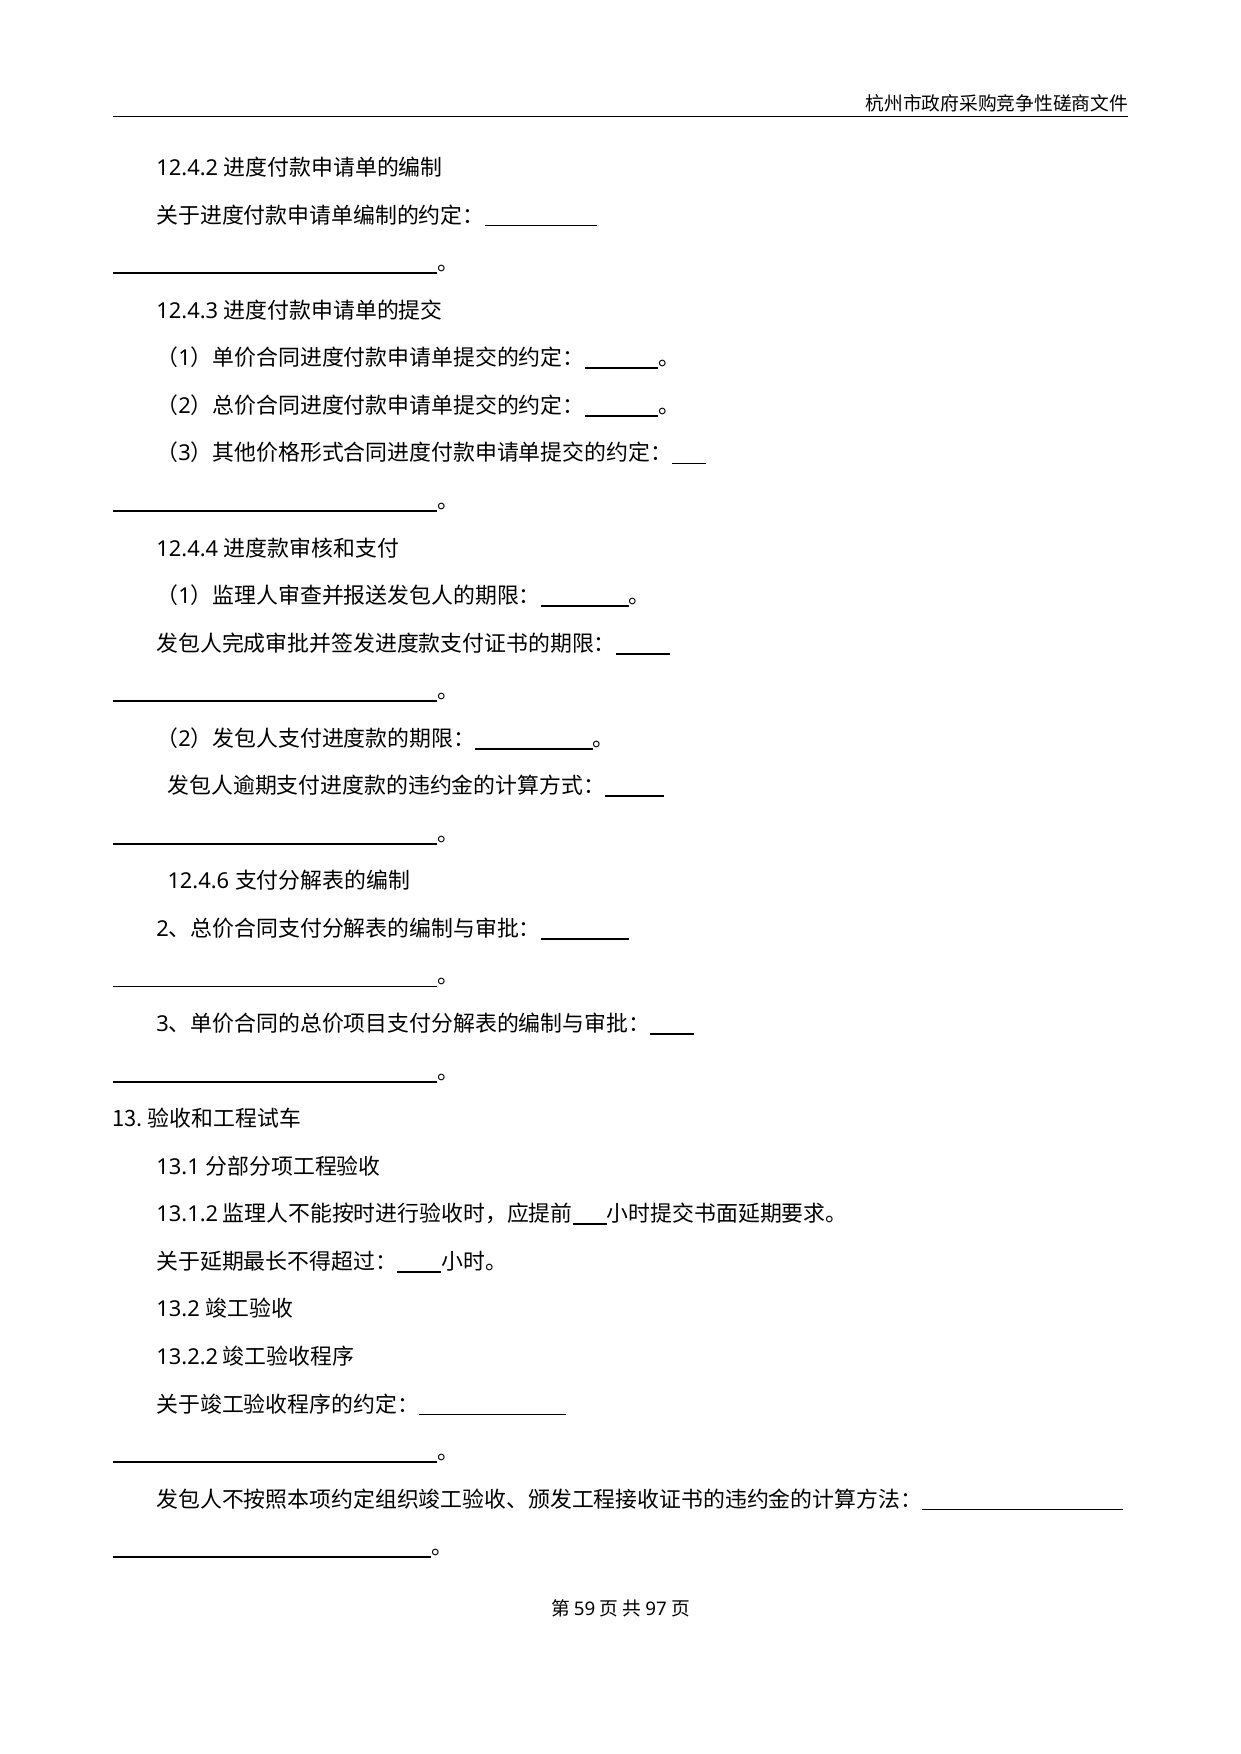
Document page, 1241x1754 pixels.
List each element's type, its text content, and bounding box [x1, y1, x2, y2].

text （2）发包人支付进度款的期限： 。 [112, 721, 1128, 752]
text 发包人完成审批并签发进度款支付证书的期限： [112, 626, 1128, 657]
text 13.2 竣工验收 [112, 1291, 1128, 1323]
text 。 [112, 483, 1128, 515]
text 发包人逾期支付进度款的违约金的计算方式： [112, 768, 1128, 800]
text 。 [112, 245, 1128, 277]
text （1）单价合同进度付款申请单提交的约定： 。 [112, 340, 1128, 372]
text 3、单价合同的总价项目支付分解表的编制与审批： [112, 1006, 1128, 1038]
text 。 [112, 958, 1128, 990]
text 12.4.6 支付分解表的编制 [112, 863, 1128, 895]
text 。 [112, 673, 1128, 705]
text 13.2.2竣工验收程序 [112, 1339, 1128, 1371]
text 。 [112, 1529, 1128, 1561]
text 关于进度付款申请单编制的约定： [112, 198, 1128, 229]
text 。 [112, 816, 1128, 847]
text 。 [112, 1434, 1128, 1466]
text （1）监理人审查并报送发包人的期限： 。 [112, 578, 1128, 610]
text 2、总价合同支付分解表的编制与审批： [112, 911, 1128, 943]
text 12.4.4 进度款审核和支付 [112, 531, 1128, 562]
text 。 [112, 1054, 1128, 1085]
text 12.4.2 进度付款申请单的编制 [112, 150, 1128, 182]
text 12.4.3 进度付款申请单的提交 [112, 293, 1128, 324]
text 13.1 分部分项工程验收 [112, 1149, 1128, 1180]
text （3）其他价格形式合同进度付款申请单提交的约定： [112, 435, 1128, 467]
subtitle 13. 验收和工程试车 [112, 1101, 1128, 1133]
text 关于竣工验收程序的约定： [112, 1387, 1128, 1418]
text 发包人不按照本项约定组织竣工验收、颁发工程接收证书的违约金的计算方法： [112, 1482, 1128, 1513]
text 关于延期最长不得超过： 小时。 [112, 1244, 1128, 1276]
text 13.1.2监理人不能按时进行验收时，应提前 小时提交书面延期要求。 [112, 1196, 1128, 1228]
text （2）总价合同进度付款申请单提交的约定： 。 [112, 388, 1128, 419]
